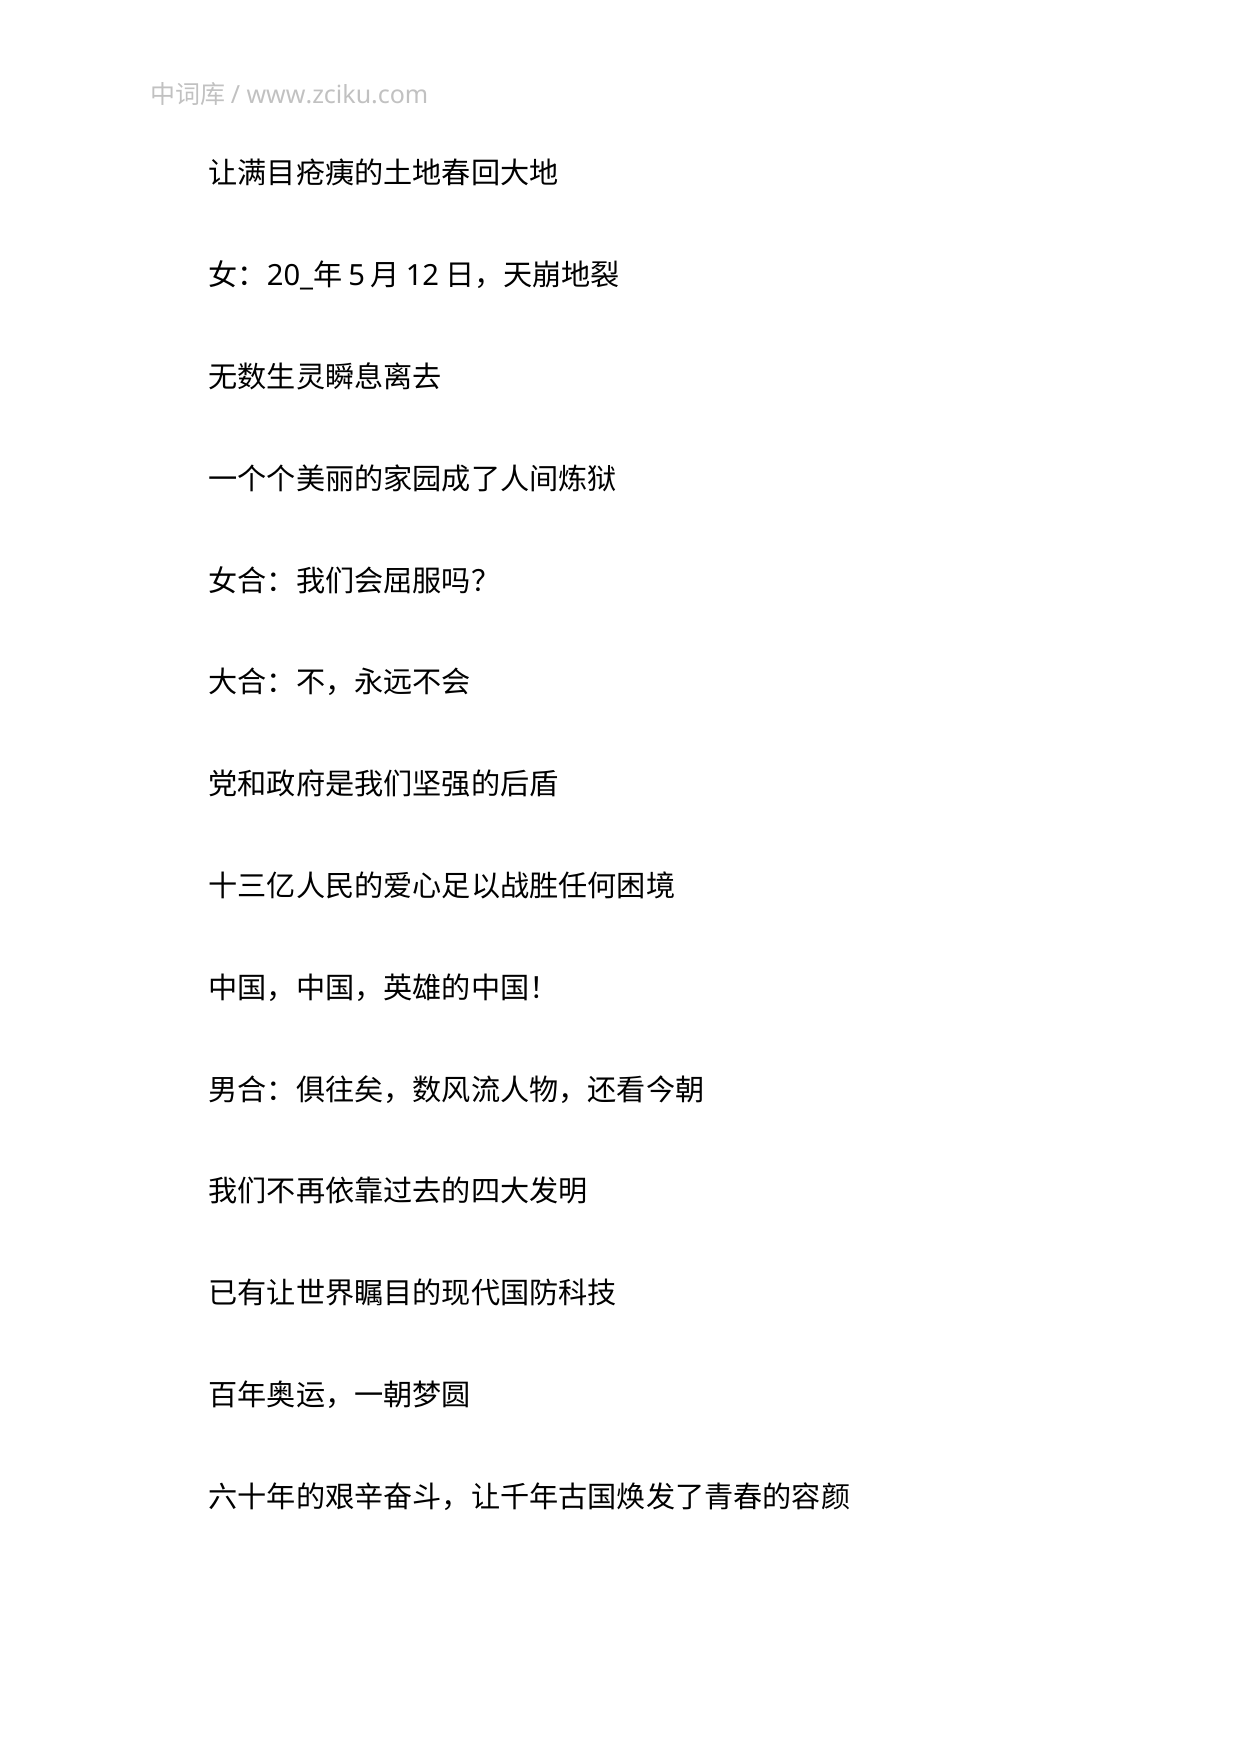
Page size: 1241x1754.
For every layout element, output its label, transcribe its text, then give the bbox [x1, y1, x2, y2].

text 我们不再依靠过去的四大发明 [150, 1168, 1090, 1210]
text 大合：不，永远不会 [150, 659, 1090, 701]
text 一个个美丽的家园成了人间炼狱 [150, 456, 1090, 498]
text 中国，中国，英雄的中国！ [150, 964, 1090, 1007]
text 百年奥运，一朝梦圆 [150, 1371, 1090, 1414]
text 无数生灵瞬息离去 [150, 354, 1090, 396]
text 让满目疮痍的土地春回大地 [150, 150, 1090, 192]
text 女合：我们会屈服吗？ [150, 557, 1090, 599]
text 男合：俱往矣，数风流人物，还看今朝 [150, 1066, 1090, 1108]
text 六十年的艰辛奋斗，让千年古国焕发了青春的容颜 [150, 1473, 1090, 1516]
text 已有让世界瞩目的现代国防科技 [150, 1270, 1090, 1312]
text 女：20_年5月12日，天崩地裂 [150, 252, 1090, 294]
text 十三亿人民的爱心足以战胜任何困境 [150, 863, 1090, 905]
text 党和政府是我们坚强的后盾 [150, 761, 1090, 803]
